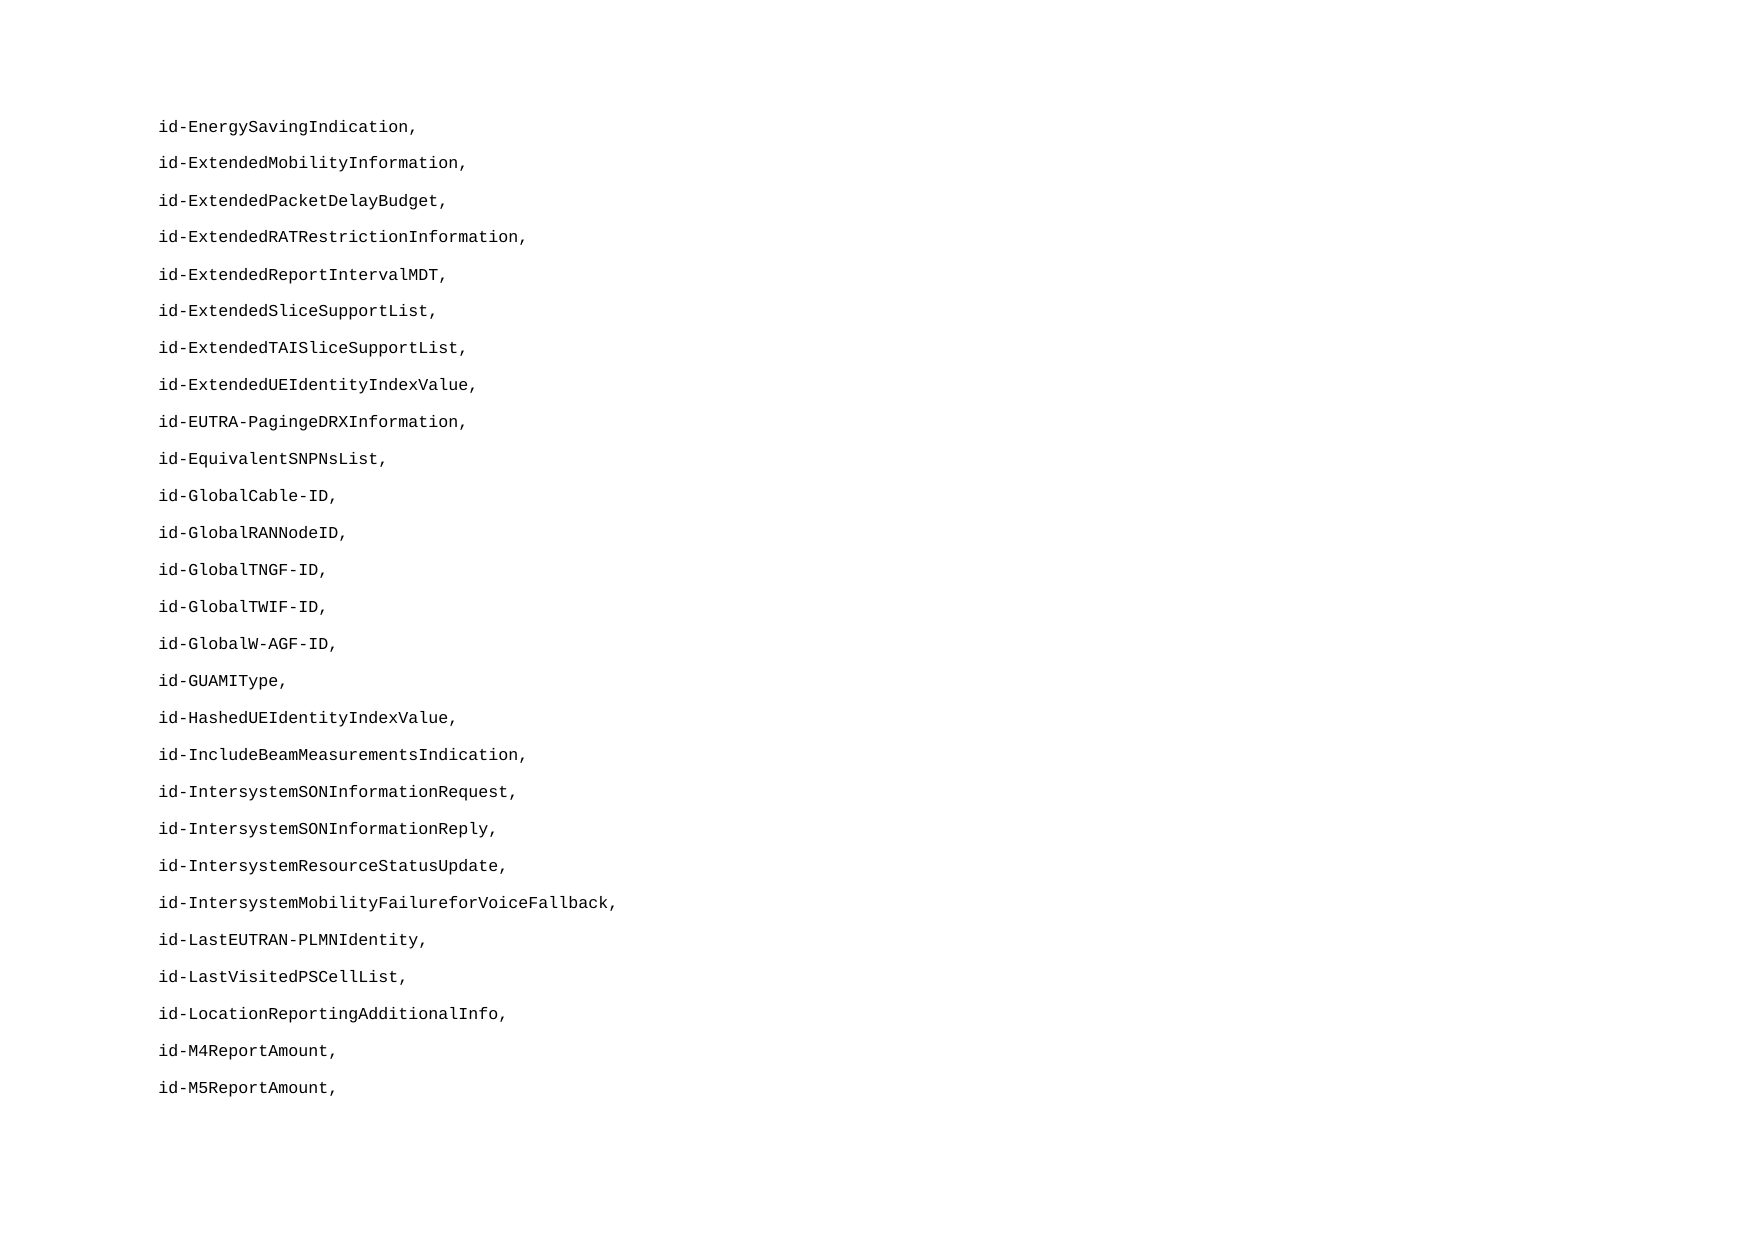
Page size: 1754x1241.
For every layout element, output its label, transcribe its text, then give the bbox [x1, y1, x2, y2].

text id-ExtendedMobilityInformation, [118, 155, 1606, 174]
text id-GUAMIType, [118, 673, 1606, 692]
text id-ExtendedPacketDelayBudget, [118, 192, 1606, 211]
text id-EnergySavingIndication, [118, 118, 1606, 137]
text id-IncludeBeamMeasurementsIndication, [118, 747, 1606, 766]
text id-GlobalRANNodeID, [118, 525, 1606, 544]
text id-LocationReportingAdditionalInfo, [118, 1006, 1606, 1024]
text id-ExtendedTAISliceSupportList, [118, 340, 1606, 359]
text id-M4ReportAmount, [118, 1043, 1606, 1061]
text id-IntersystemSONInformationReply, [118, 821, 1606, 839]
text id-HashedUEIdentityIndexValue, [118, 710, 1606, 729]
text id-ExtendedReportIntervalMDT, [118, 266, 1606, 285]
text id-ExtendedRATRestrictionInformation, [118, 229, 1606, 248]
text id-ExtendedSliceSupportList, [118, 303, 1606, 322]
text id-IntersystemSONInformationRequest, [118, 784, 1606, 803]
text id-IntersystemResourceStatusUpdate, [118, 858, 1606, 877]
text id-LastEUTRAN-PLMNIdentity, [118, 932, 1606, 951]
text id-GlobalCable-ID, [118, 488, 1606, 507]
text id-GlobalTWIF-ID, [118, 599, 1606, 618]
text id-M5ReportAmount, [118, 1079, 1606, 1098]
text id-GlobalTNGF-ID, [118, 562, 1606, 581]
text id-IntersystemMobilityFailureforVoiceFallback, [118, 895, 1606, 913]
text id-EUTRA-PagingeDRXInformation, [118, 414, 1606, 433]
text id-ExtendedUEIdentityIndexValue, [118, 377, 1606, 396]
text id-GlobalW-AGF-ID, [118, 636, 1606, 655]
text id-LastVisitedPSCellList, [118, 969, 1606, 987]
text id-EquivalentSNPNsList, [118, 451, 1606, 470]
